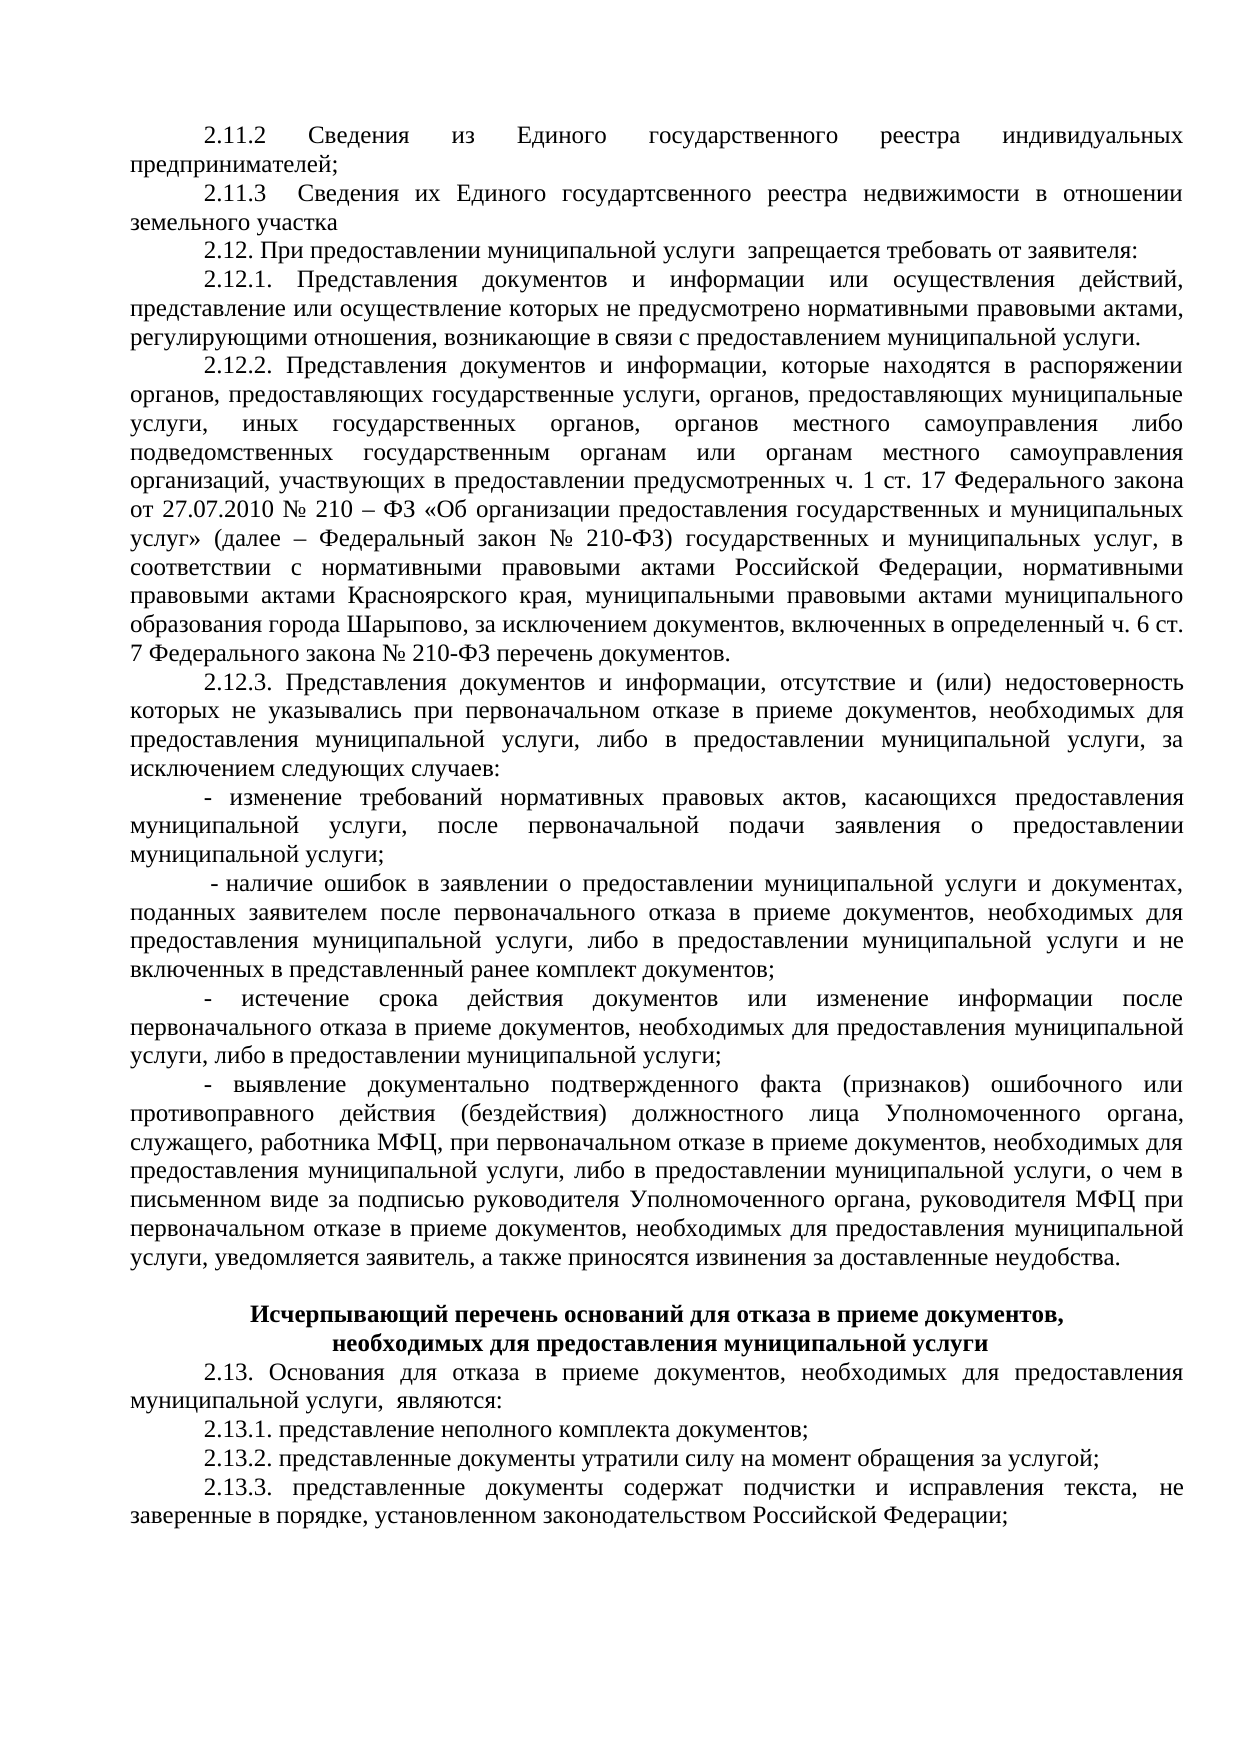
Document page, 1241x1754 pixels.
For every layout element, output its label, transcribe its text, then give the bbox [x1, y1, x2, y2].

text 2.12. При предоставлении муниципальной услуги запрещается требовать от заявителя: [130, 236, 1184, 264]
text 2.11.3 Сведения их Единого государтсвенного реестра недвижимости в отношении земельного участка [130, 178, 1184, 236]
text - наличие ошибок в заявлении о предоставлении муниципальной услуги и документах, поданных заявителем после первоначального отказа в приеме документов, необходимых для предоставления муниципальной услуги, либо в предоставлении муниципальной услуги и не включенных в представленный ранее комплект документов; [130, 868, 1184, 983]
text 2.13.2. представленные документы утратили силу на момент обращения за услугой; [130, 1443, 1184, 1472]
list 2.12.1. Представления документов и информации или осуществления действий, представление или осуществление которых не предусмотрено нормативными правовыми актами, регулирующими отношения, возникающие в связи с предоставлением муниципальной услуги. [130, 264, 1184, 351]
subtitle необходимых для предоставления муниципальной услуги [130, 1328, 1184, 1357]
text 2.13.3. представленные документы содержат подчистки и исправления текста, не заверенные в порядке, установленном законодательством Российской Федерации; [130, 1472, 1184, 1529]
text 2.11.2 Сведения из Единого государственного реестра индивидуальных предпринимателей; [130, 121, 1184, 178]
text 2.13.1. представление неполного комплекта документов; [130, 1414, 1184, 1443]
text - изменение требований нормативных правовых актов, касающихся предоставления муниципальной услуги, после первоначальной подачи заявления о предоставлении муниципальной услуги; [130, 782, 1184, 868]
text - истечение срока действия документов или изменение информации после первоначального отказа в приеме документов, необходимых для предоставления муниципальной услуги, либо в предоставлении муниципальной услуги; [130, 983, 1184, 1069]
text - выявление документально подтвержденного факта (признаков) ошибочного или противоправного действия (бездействия) должностного лица Уполномоченного органа, служащего, работника МФЦ, при первоначальном отказе в приеме документов, необходимых для предоставления муниципальной услуги, либо в предоставлении муниципальной услуги, о чем в письменном виде за подписью руководителя Уполномоченного органа, руководителя МФЦ при первоначальном отказе в приеме документов, необходимых для предоставления муниципальной услуги, уведомляется заявитель, а также приносятся извинения за доставленные неудобства. [130, 1069, 1184, 1271]
list 2.12.2. Представления документов и информации, которые находятся в распоряжении органов, предоставляющих государственные услуги, органов, предоставляющих муниципальные услуги, иных государственных органов, органов местного самоуправления либо подведомственных государственным органам или органам местного самоуправления организаций, участвующих в предоставлении предусмотренных ч. 1 ст. 17 Федерального закона от 27.07.2010 № 210 – ФЗ «Об организации предоставления государственных и муниципальных услуг» (далее – Федеральный закон № 210-ФЗ) государственных и муниципальных услуг, в соответствии с нормативными правовыми актами Российской Федерации, нормативными правовыми актами Красноярского края, муниципальными правовыми актами муниципального образования города Шарыпово, за исключением документов, включенных в определенный ч. 6 ст. 7 Федерального закона № 210-ФЗ перечень документов. [130, 351, 1184, 667]
list 2.12.3. Представления документов и информации, отсутствие и (или) недостоверность которых не указывались при первоначальном отказе в приеме документов, необходимых для предоставления муниципальной услуги, либо в предоставлении муниципальной услуги, за исключением следующих случаев: [130, 667, 1184, 782]
text 2.13. Основания для отказа в приеме документов, необходимых для предоставления муниципальной услуги, являются: [130, 1357, 1184, 1414]
subtitle Исчерпывающий перечень оснований для отказа в приеме документов, [130, 1299, 1184, 1328]
